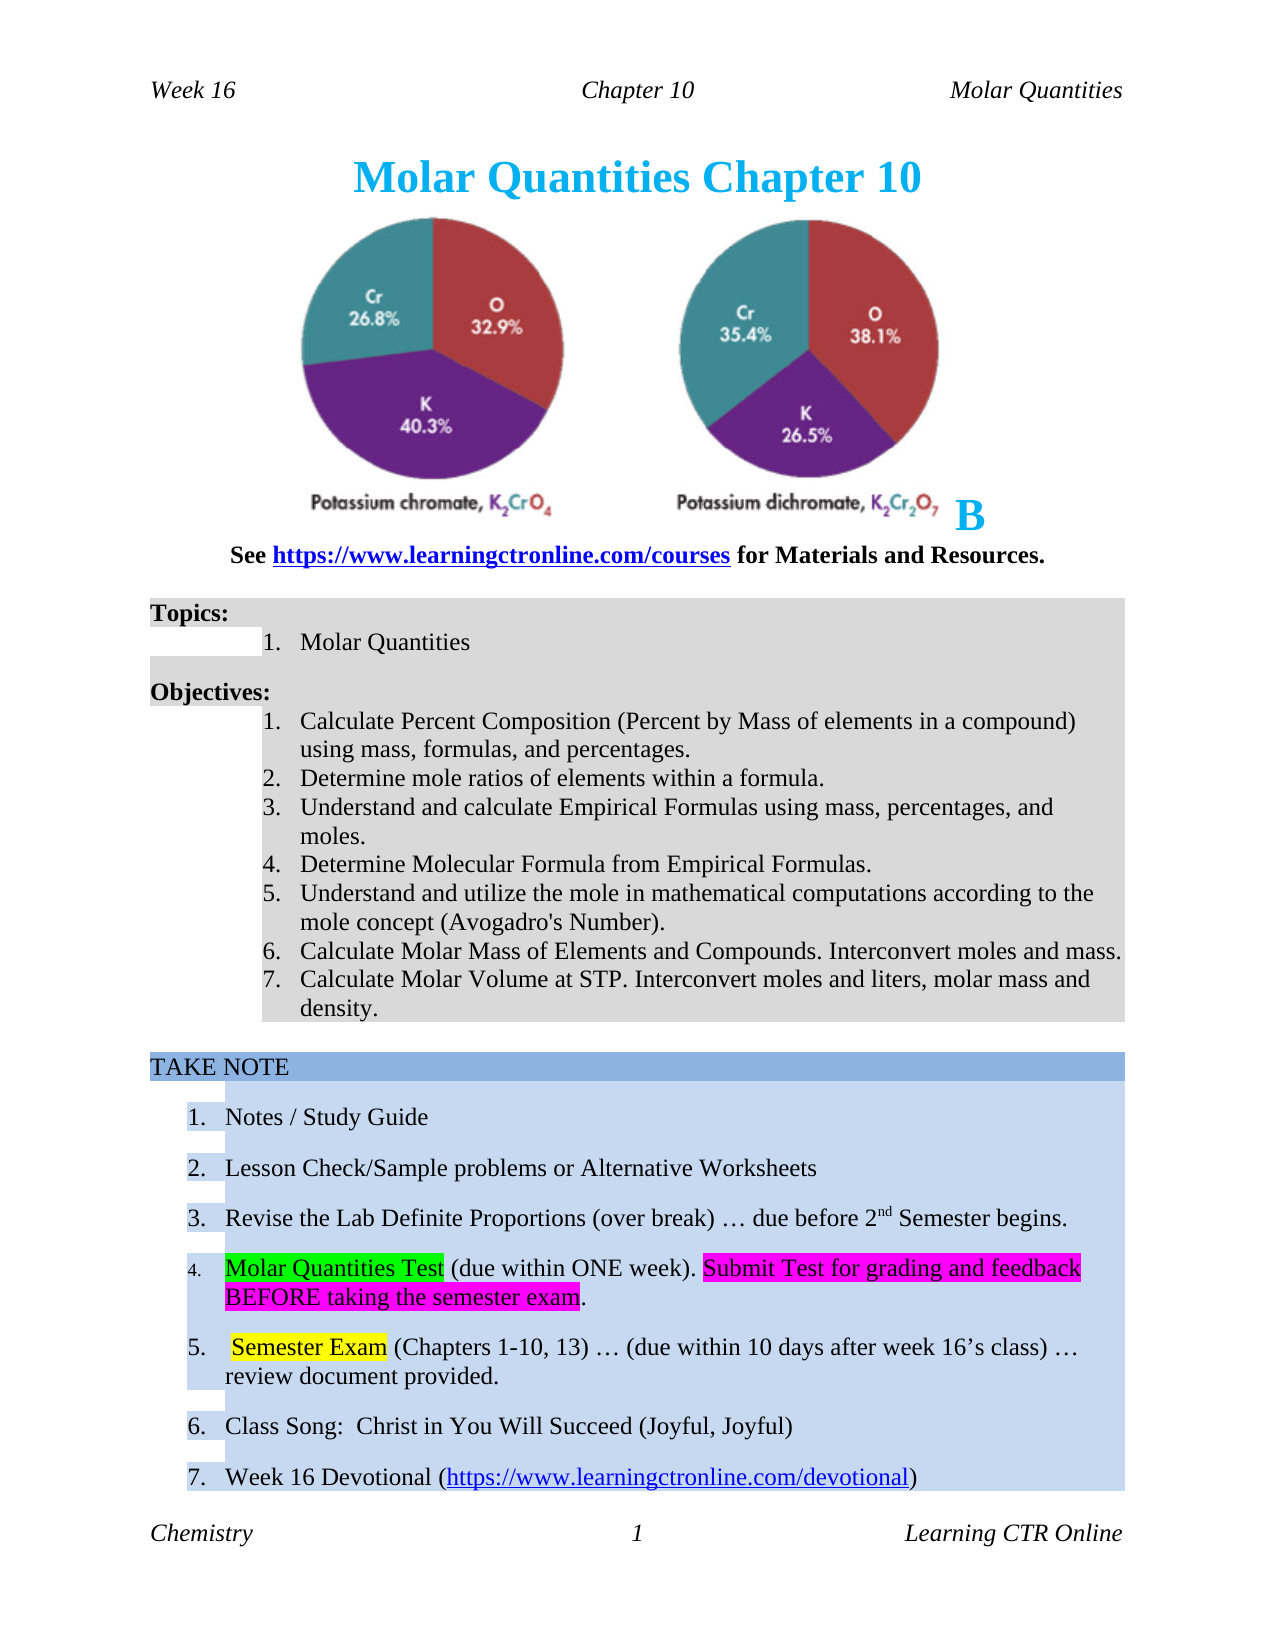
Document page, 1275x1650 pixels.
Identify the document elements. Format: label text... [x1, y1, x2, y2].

list Determine mole ratios of elements within a formula. [262, 763, 1125, 792]
list Week 16 Devotional (https://www.learningctronline.com/devotional) [187, 1462, 1125, 1491]
list Lesson Check/Sample problems or Alternative Worksheets [187, 1153, 1125, 1181]
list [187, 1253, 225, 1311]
picture [289, 202, 955, 531]
text See https://www.learningctronline.com/courses for Materials and Resources. [150, 541, 1125, 569]
list Notes / Study Guide [187, 1102, 1125, 1131]
text Objectives: [150, 677, 1125, 706]
text Topics: [150, 598, 1125, 627]
list Class Song: Christ in You Will Succeed (Joyful, Joyful) [187, 1411, 1125, 1440]
list Calculate Molar Mass of Elements and Compounds. Interconvert moles and mass. [262, 936, 1125, 964]
list Revise the Lab Definite Proportions (over break) … due before 2nd Semester begins. [187, 1203, 1125, 1232]
list Understand and calculate Empirical Formulas using mass, percentages, and moles. [262, 792, 1125, 849]
list Molar Quantities Test (due within ONE week). Submit Test for grading and feedback BEFORE taking the semester exam. [444, 1253, 1125, 1311]
list Determine Molecular Formula from Empirical Formulas. [262, 849, 1125, 878]
text TAKE NOTE [150, 1052, 1125, 1081]
list Understand and utilize the mole in mathematical computations according to the mole concept (Avogadro's Number). [262, 878, 1125, 936]
list Semester Exam (Chapters 1-10, 13) … (due within 10 days after week 16’s class) … review document provided. [187, 1332, 1125, 1390]
list Calculate Molar Volume at STP. Interconvert moles and liters, molar mass and density. [262, 964, 1125, 1022]
list Calculate Percent Composition (Percent by Mass of elements in a compound) using mass, formulas, and percentages. [262, 706, 1125, 763]
list Molar Quantities [262, 627, 1125, 656]
